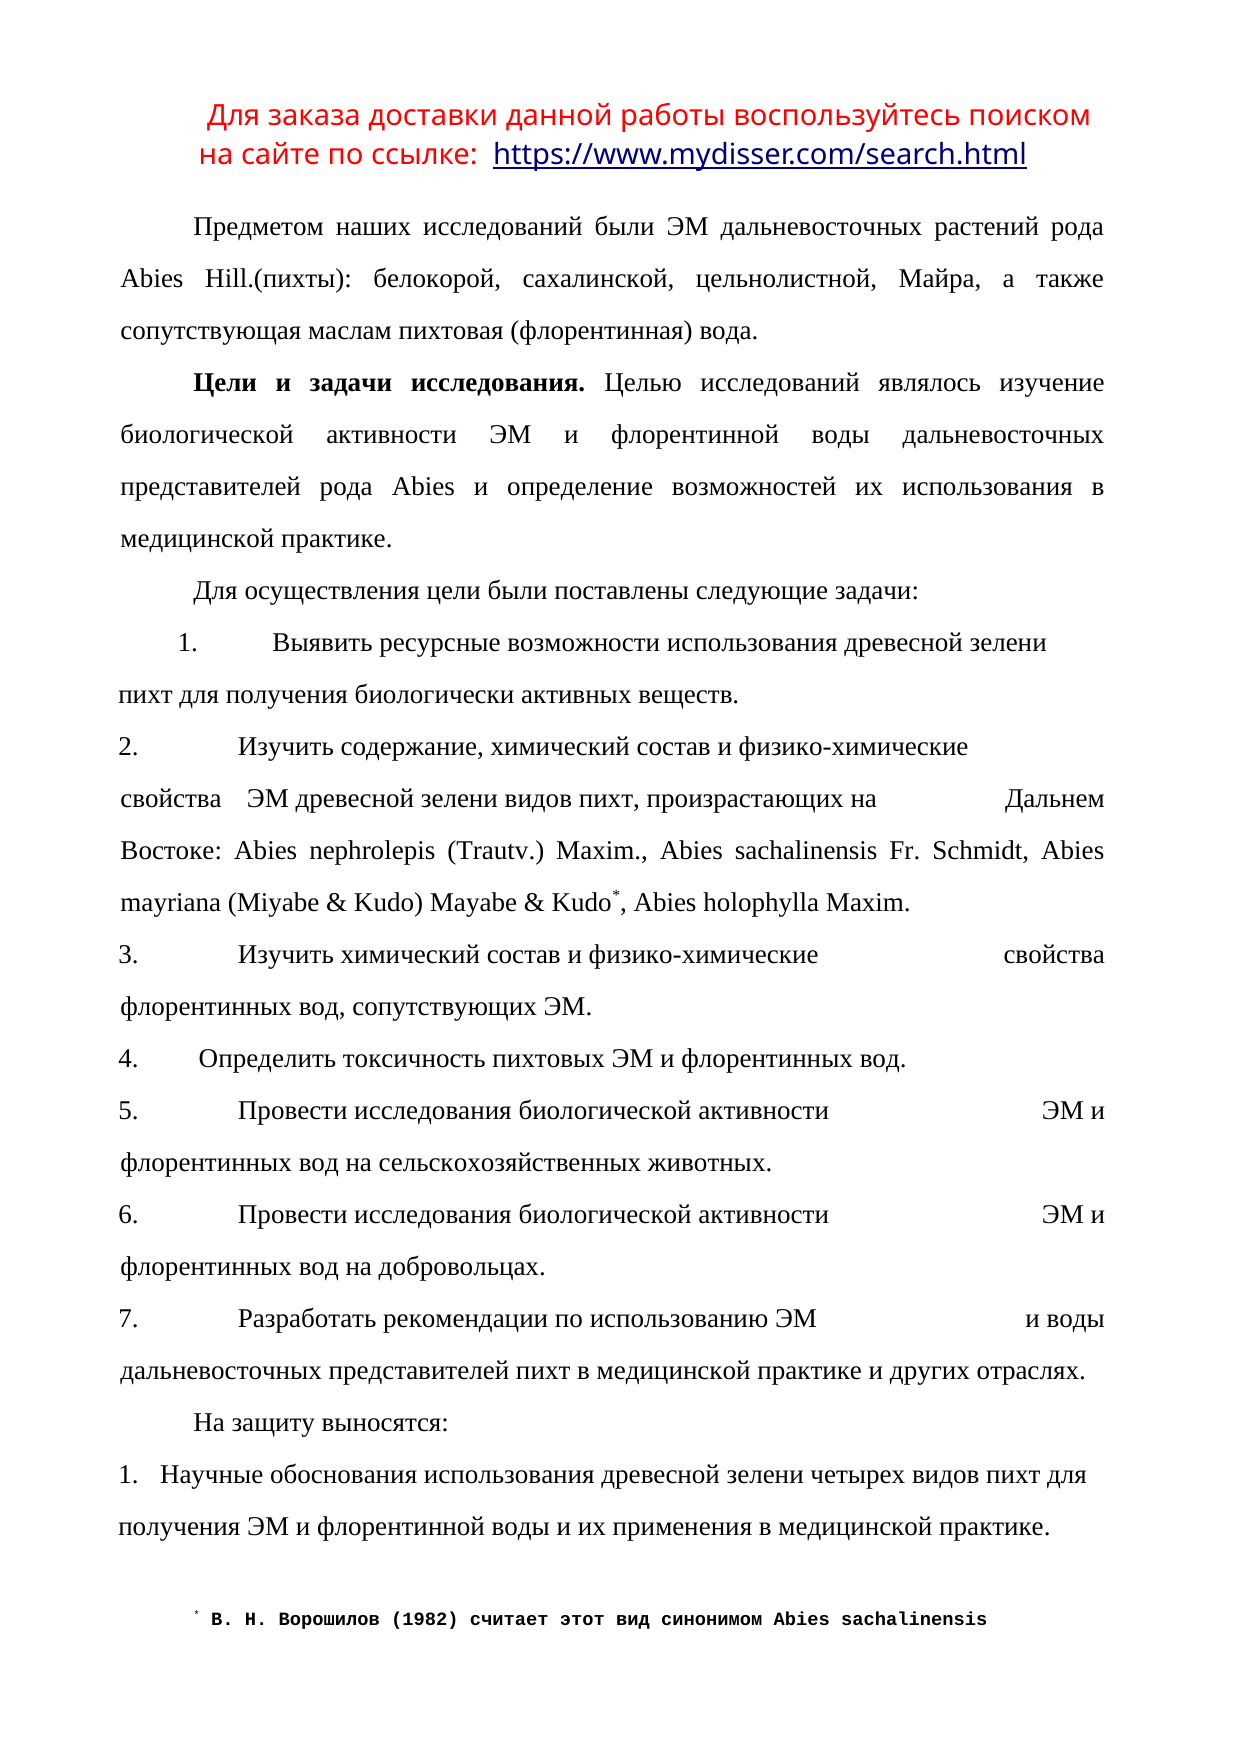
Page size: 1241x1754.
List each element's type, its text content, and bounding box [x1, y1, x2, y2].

text флорентинных вод, сопутствующих ЭМ. [120, 974, 1107, 1026]
list Определить токсичность пихтовых ЭМ и флорентинных вод. [118, 1026, 1107, 1078]
list Изучить содержание, химический состав и физико-химические [118, 714, 1107, 766]
list Научные обоснования использования древесной зелени четырех видов пихт для получения ЭМ и флорентинной воды и их применения в медицинской практике. [118, 1442, 1107, 1546]
text Цели и задачи исследования. Целью исследований являлось изучение биологической активности ЭМ и флорентинной воды дальневосточных представителей рода Abies и определение возможностей их использования в медицинской практике. [120, 350, 1105, 558]
text На защиту выносятся: [120, 1390, 1107, 1442]
list Провести исследования биологической активности ЭМ и [118, 1182, 1107, 1234]
list Выявить ресурсные возможности использования древесной зелени пихт для получения биологически активных веществ. [118, 610, 1105, 714]
text Предметом наших исследований были ЭМ дальневосточных растений рода Abies Hill.(пихты): белокорой, сахалинской, цельнолистной, Майра, а также сопутствующая маслам пихтовая (флорентинная) вода. [120, 194, 1105, 350]
text флорентинных вод на сельскохозяйственных животных. [120, 1130, 1107, 1182]
text Востоке: Abies nephrolepis (Trautv.) Maxim., Abies sachalinensis Fr. Schmidt, Abies mayriana (Miyabe & Kudo) Mayabe & Kudo, Abies holophylla Maxim. [120, 818, 1105, 922]
text свойства ЭМ древесной зелени видов пихт, произрастающих на Дальнем [120, 766, 1107, 818]
text Для осуществления цели были поставлены следующие задачи: [120, 558, 1107, 610]
list Провести исследования биологической активности ЭМ и [118, 1078, 1107, 1130]
list Разработать рекомендации по использованию ЭМ и воды [118, 1286, 1107, 1338]
text флорентинных вод на добровольцах. [120, 1234, 1107, 1286]
text дальневосточных представителей пихт в медицинской практике и других отраслях. [120, 1338, 1105, 1390]
list Изучить химический состав и физико-химические свойства [118, 922, 1107, 974]
